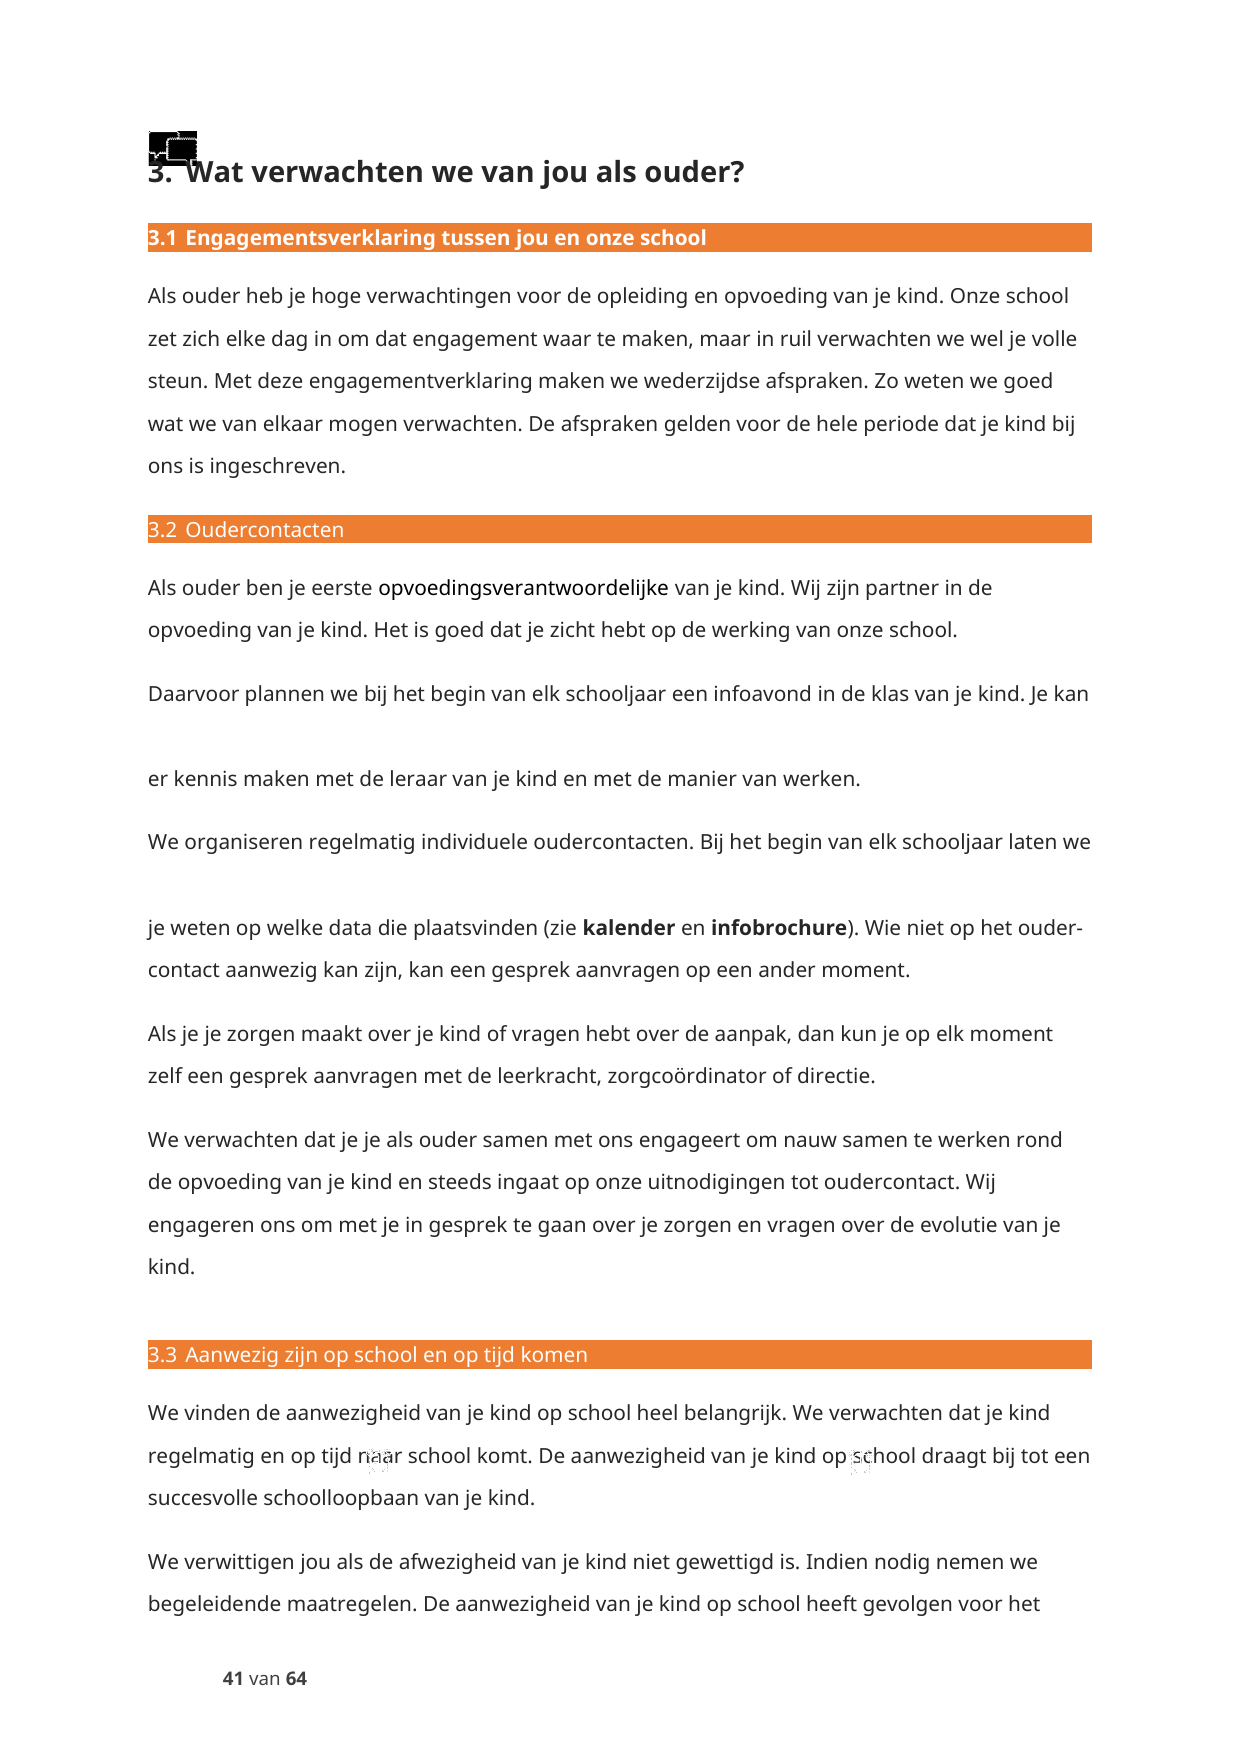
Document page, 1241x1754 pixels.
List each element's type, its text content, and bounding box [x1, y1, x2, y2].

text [148, 1547, 1092, 1618]
text Als ouder ben je eerste opvoedingsverantwoordelijke van je kind. Wij zijn partner in de opvoeding van je kind. Het is goed dat je zicht hebt op de werking van onze school. [148, 573, 1092, 644]
text Als ouder heb je hoge verwachtingen voor de opleiding en opvoeding van je kind. Onze school zet zich elke dag in om dat engagement waar te maken, maar in ruil verwachten we wel je volle steun. Met deze engagementverklaring maken we wederzijdse afspraken. Zo weten we goed wat we van elkaar mogen verwachten. De afspraken gelden voor de hele periode dat je kind bij ons is ingeschreven. [148, 281, 1092, 480]
subtitle Wat verwachten we van jou als ouder? [148, 151, 1092, 191]
text We vinden de aanwezigheid van je kind op school heel belangrijk. We verwachten dat je kind regelmatig en op tijd naar school komt. De aanwezigheid van je kind op school draagt bij tot een succesvolle schoolloopbaan van je kind. [148, 1398, 1092, 1512]
text We verwachten dat je je als ouder samen met ons engageert om nauw samen te werken rond de opvoeding van je kind en steeds ingaat op onze uitnodigingen tot oudercontact. Wij engageren ons om met je in gesprek te gaan over je zorgen en vragen over de evolutie van je kind. [148, 1125, 1092, 1281]
subtitle Engagementsverklaring tussen jou en onze school [148, 223, 1092, 252]
picture [360, 1442, 397, 1479]
subtitle Aanwezig zijn op school en op tijd komen [148, 1340, 1092, 1369]
text We organiseren regelmatig individuele oudercontacten. Bij het begin van elk schooljaar laten we je weten op welke data die plaatsvinden (zie kalender en infobrochure). Wie niet op het ouder-contact aanwezig kan zijn, kan een gesprek aanvragen op een ander moment. [148, 827, 1092, 984]
subtitle Oudercontacten [148, 515, 1092, 543]
picture [842, 1444, 879, 1480]
text Als je je zorgen maakt over je kind of vragen hebt over de aanpak, dan kun je op elk moment zelf een gesprek aanvragen met de leerkracht, zorgcoördinator of directie. [148, 1019, 1092, 1090]
text Daarvoor plannen we bij het begin van elk schooljaar een infoavond in de klas van je kind. Je kan er kennis maken met de leraar van je kind en met de manier van werken. [148, 679, 1092, 792]
